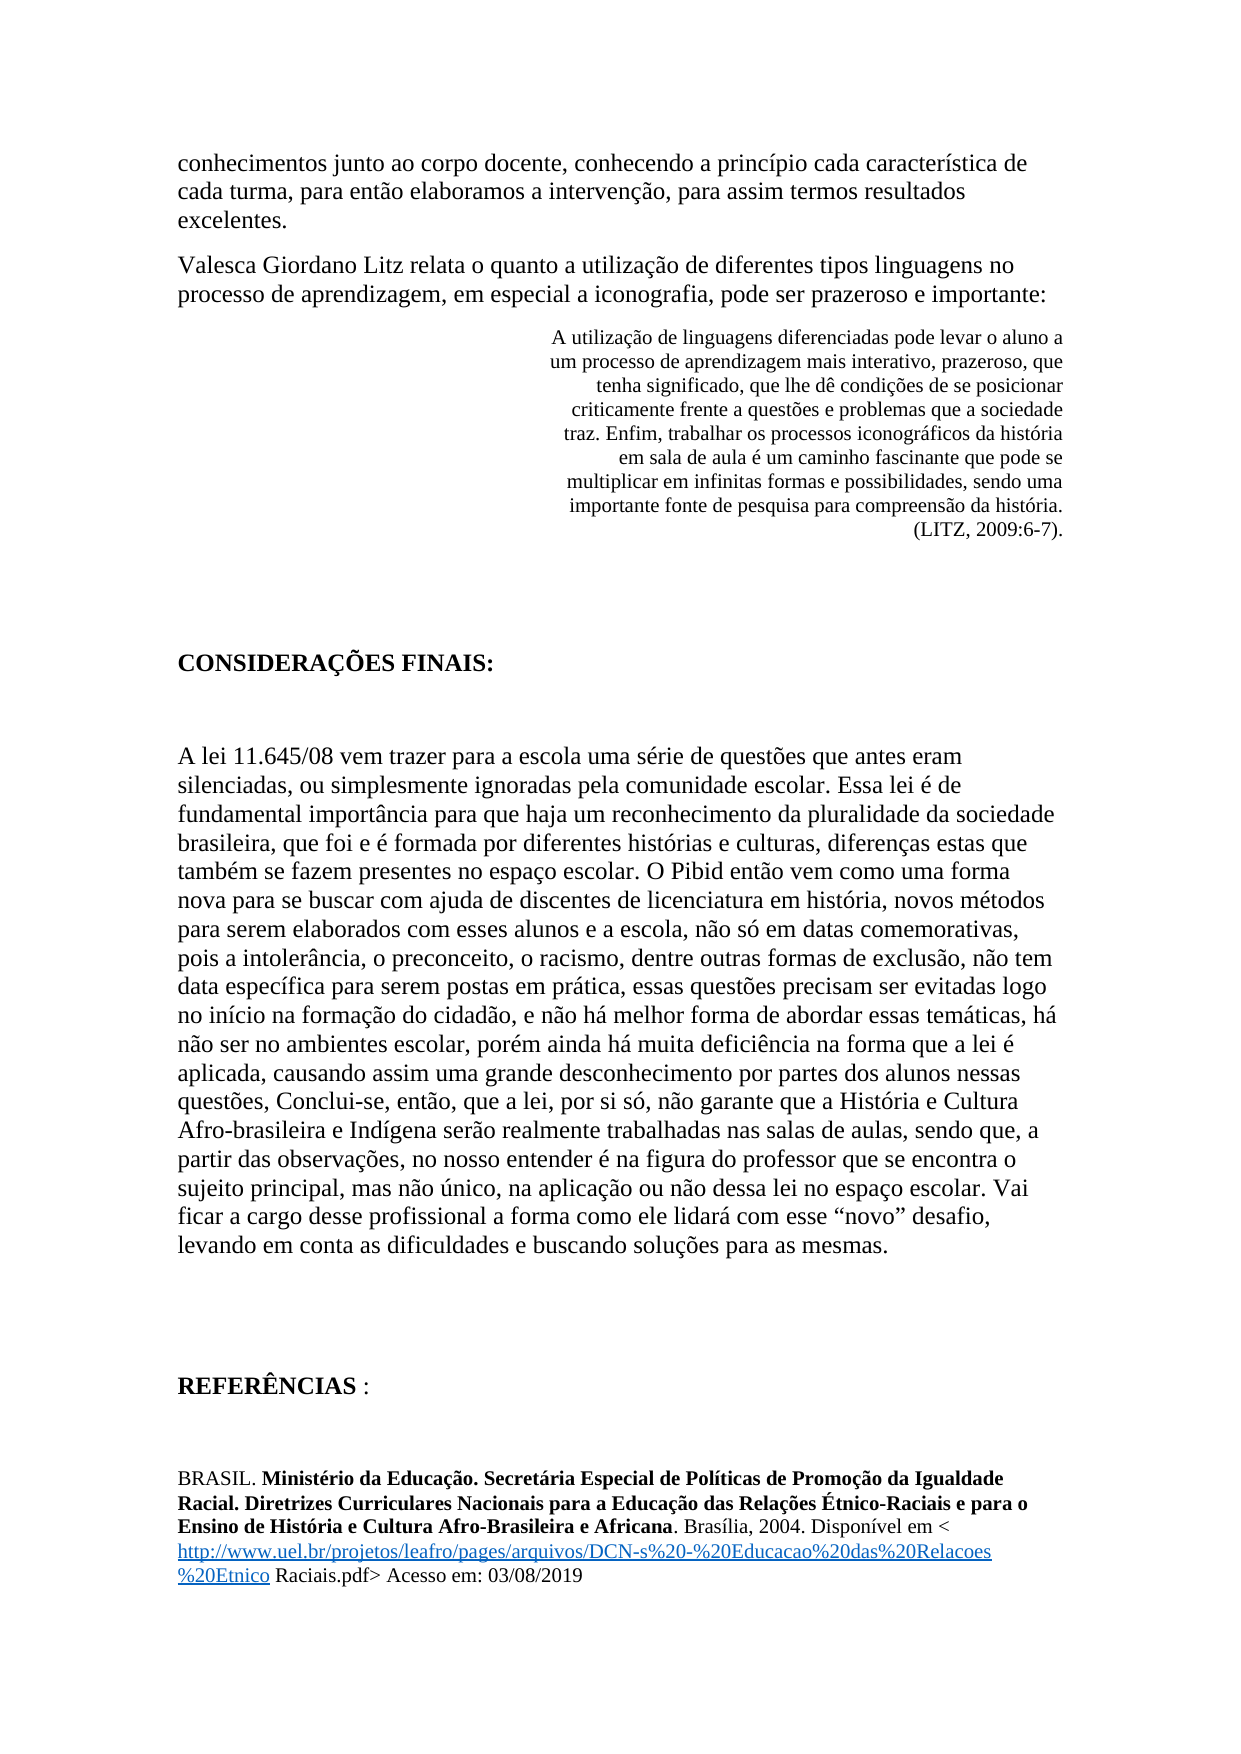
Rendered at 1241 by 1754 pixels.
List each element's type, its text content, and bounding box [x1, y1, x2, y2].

text CONSIDERAÇÕES FINAIS: [177, 648, 1063, 677]
text A lei 11.645/08 vem trazer para a escola uma série de questões que antes eram silenciadas, ou simplesmente ignoradas pela comunidade escolar. Essa lei é de fundamental importância para que haja um reconhecimento da pluralidade da sociedade brasileira, que foi e é formada por diferentes histórias e culturas, diferenças estas que também se fazem presentes no espaço escolar. O Pibid então vem como uma forma nova para se buscar com ajuda de discentes de licenciatura em história, novos métodos para serem elaborados com esses alunos e a escola, não só em datas comemorativas, pois a intolerância, o preconceito, o racismo, dentre outras formas de exclusão, não tem data específica para serem postas em prática, essas questões precisam ser evitadas logo no início na formação do cidadão, e não há melhor forma de abordar essas temáticas, há não ser no ambientes escolar, porém ainda há muita deficiência na forma que a lei é aplicada, causando assim uma grande desconhecimento por partes dos alunos nessas questões, Conclui-se, então, que a lei, por si só, não garante que a História e Cultura Afro-brasileira e Indígena serão realmente trabalhadas nas salas de aulas, sendo que, a partir das observações, no nosso entender é na figura do professor que se encontra o sujeito principal, mas não único, na aplicação ou não dessa lei no espaço escolar. Vai ficar a cargo desse profissional a forma como ele lidará com esse “novo” desafio, levando em conta as dificuldades e buscando soluções para as mesmas. [177, 741, 1063, 1259]
text BRASIL. Ministério da Educação. Secretária Especial de Políticas de Promoção da Igualdade Racial. Diretrizes Curriculares Nacionais para a Educação das Relações Étnico-Raciais e para o Ensino de História e Cultura Afro-Brasileira e Africana. Brasília, 2004. Disponível em < http://www.uel.br/projetos/leafro/pages/arquivos/DCN-s%20-%20Educacao%20das%20Relacoes%20Etnico Raciais.pdf> Acesso em: 03/08/2019 [177, 1466, 1063, 1587]
text REFERÊNCIAS : [177, 1371, 1063, 1400]
text A utilização de linguagens diferenciadas pode levar o aluno a um processo de aprendizagem mais interativo, prazeroso, que tenha significado, que lhe dê condições de se posicionar criticamente frente a questões e problemas que a sociedade traz. Enfim, trabalhar os processos iconográficos da história em sala de aula é um caminho fascinante que pode se multiplicar em infinitas formas e possibilidades, sendo uma importante fonte de pesquisa para compreensão da história. (LITZ, 2009:6-7). [546, 325, 1063, 541]
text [177, 148, 1063, 234]
text Valesca Giordano Litz relata o quanto a utilização de diferentes tipos linguagens no processo de aprendizagem, em especial a iconografia, pode ser prazeroso e importante: [177, 251, 1063, 308]
